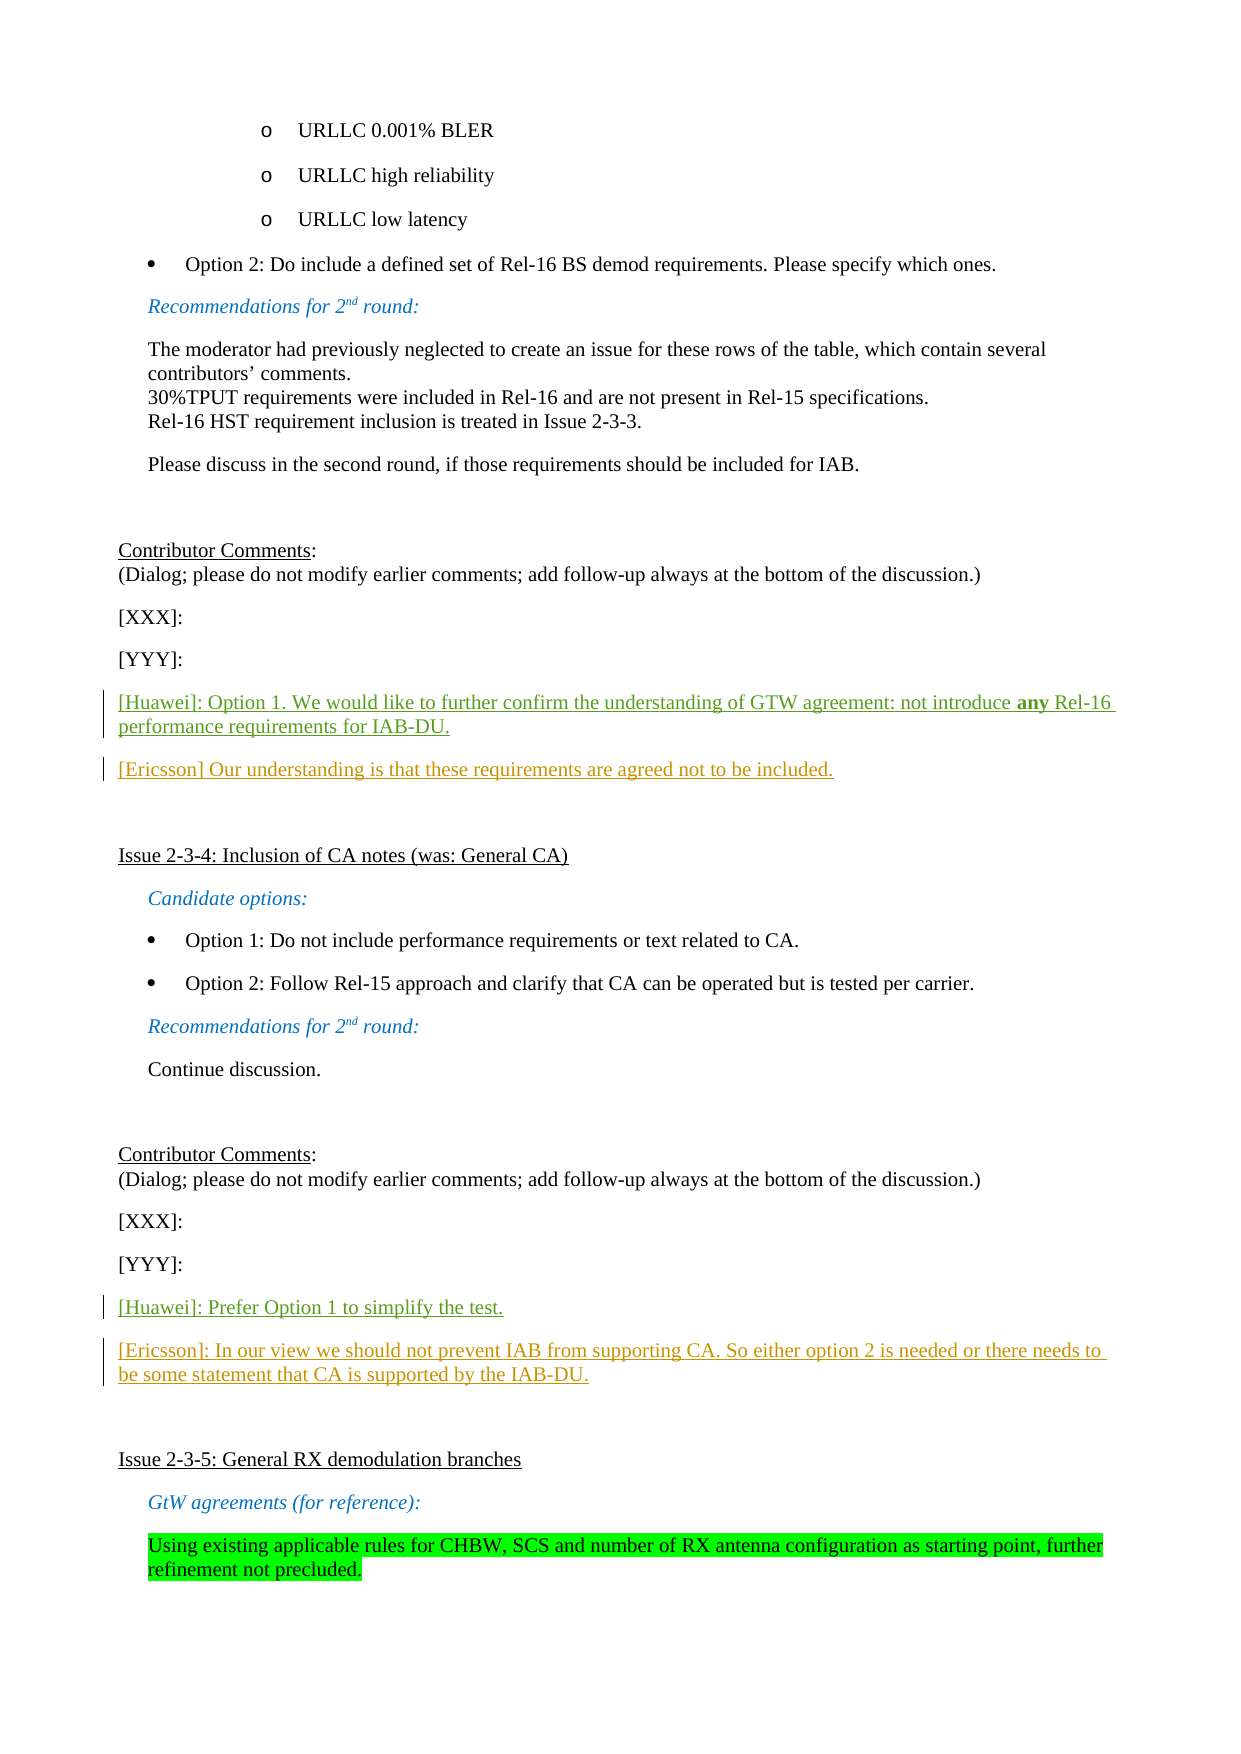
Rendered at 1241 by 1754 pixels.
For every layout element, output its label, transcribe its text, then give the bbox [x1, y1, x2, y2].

text Using existing applicable rules for CHBW, SCS and number of RX antenna configuration as starting point, further refinement not precluded. [362, 1533, 1122, 1581]
text [XXX]: [118, 604, 1122, 629]
text Continue discussion. [148, 1057, 1122, 1081]
list URLLC high reliability [260, 162, 1122, 188]
text The moderator had previously neglected to create an issue for these rows of the table, which contain several contributors’ comments. 30%TPUT requirements were included in Rel-16 and are not present in Rel-15 specifications. Rel-16 HST requirement inclusion is treated in Issue 2-3-3. [148, 337, 1122, 433]
list URLLC 0.001% BLER [260, 118, 1122, 144]
list URLLC low latency [260, 207, 1122, 233]
list Option 2: Do include a defined set of Rel-16 BS demod requirements. Please specify which ones. [148, 251, 1122, 276]
text Issue 2-3-5: General RX demodulation branches [118, 1447, 1122, 1471]
text Recommendations for 2nd round: [148, 294, 1122, 318]
text GtW agreements (for reference): [148, 1490, 1122, 1514]
text [YYY]: [118, 1252, 1122, 1276]
text Contributor Comments: (Dialog; please do not modify earlier comments; add follow-up always at the bottom of the discussion.) [118, 1142, 1122, 1191]
text Please discuss in the second round, if those requirements should be included for IAB. [148, 452, 1122, 476]
text Recommendations for 2nd round: [148, 1014, 1122, 1038]
text [YYY]: [118, 647, 1122, 671]
list Option 2: Follow Rel-15 approach and clarify that CA can be operated but is tested per carrier. [148, 971, 1122, 995]
text Candidate options: [148, 886, 1122, 909]
text [XXX]: [118, 1209, 1122, 1233]
text Issue 2-3-4: Inclusion of CA notes (was: General CA) [118, 843, 1122, 867]
text Contributor Comments: (Dialog; please do not modify earlier comments; add follow-up always at the bottom of the discussion.) [118, 538, 1122, 586]
list Option 1: Do not include performance requirements or text related to CA. [148, 928, 1122, 952]
